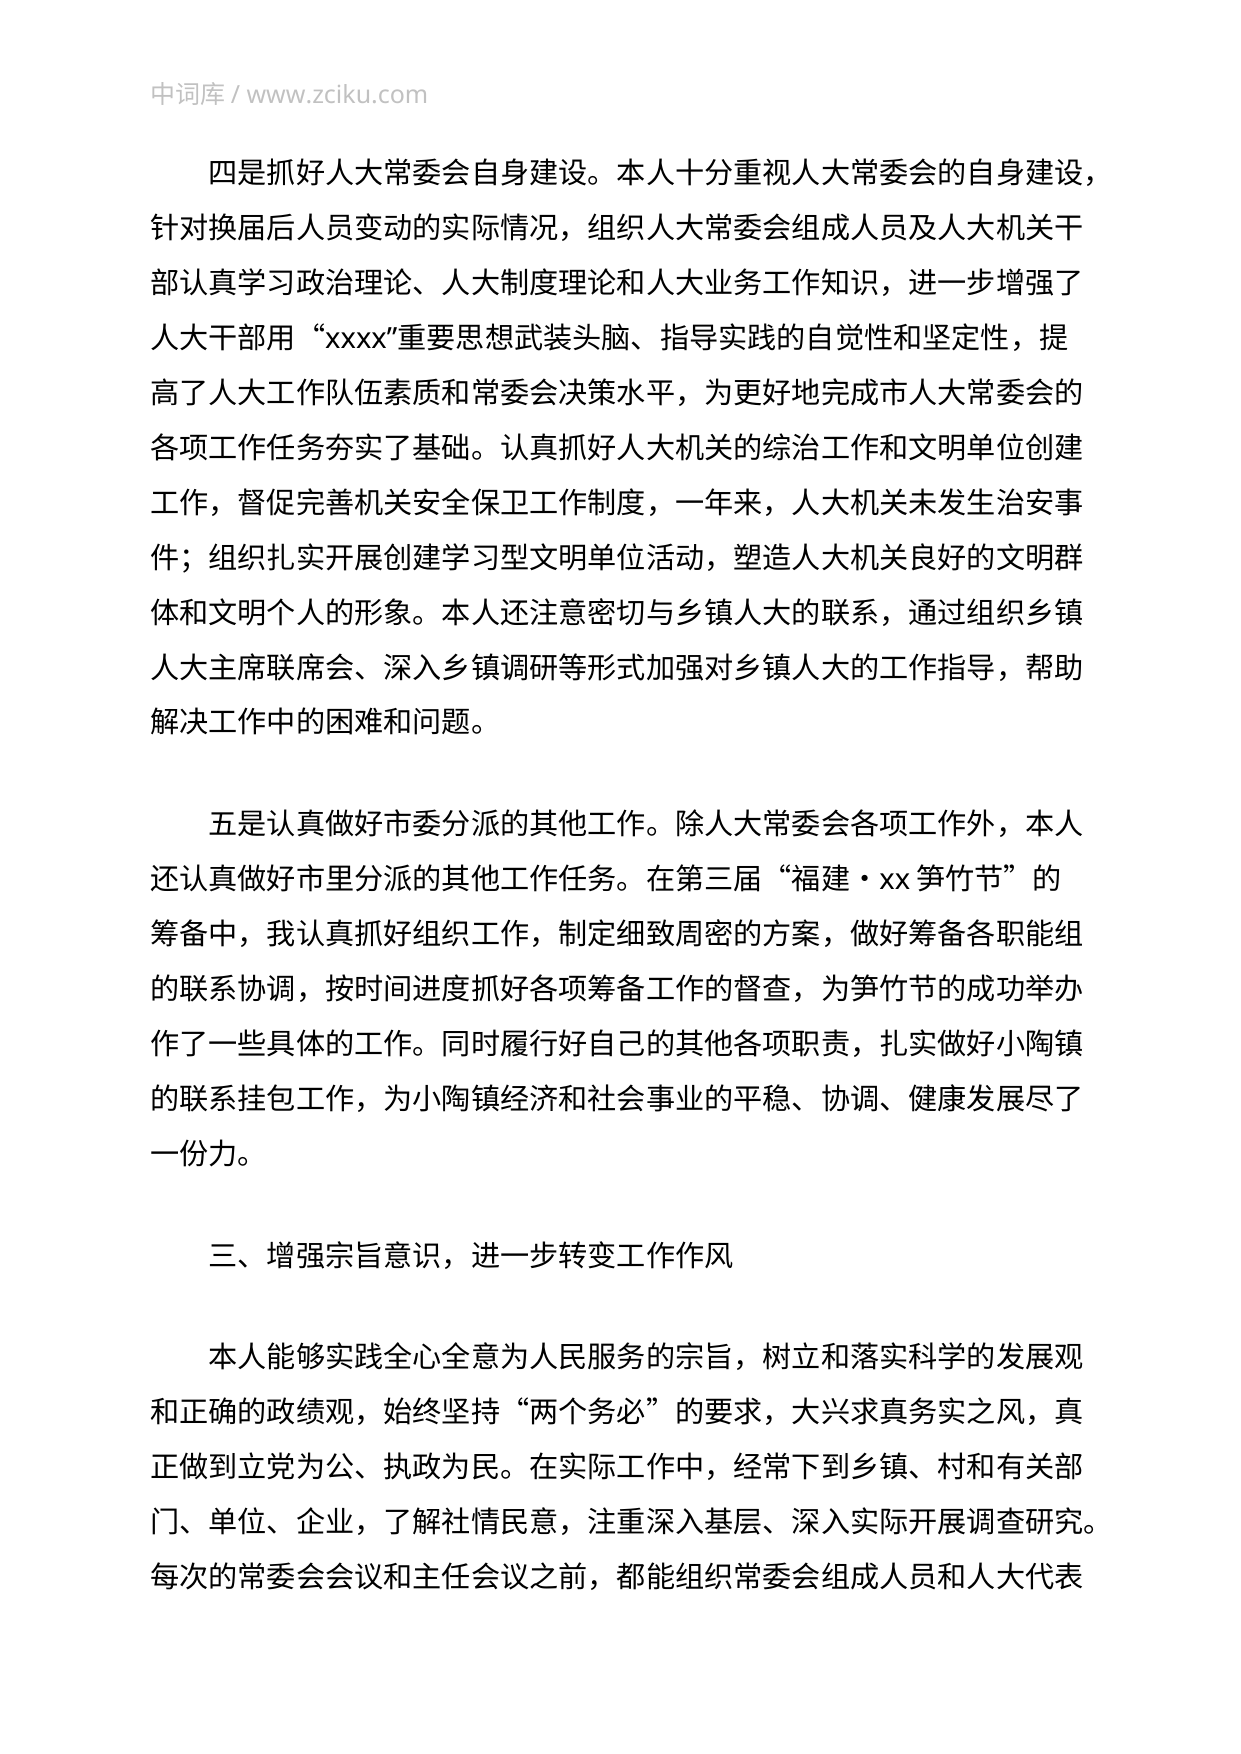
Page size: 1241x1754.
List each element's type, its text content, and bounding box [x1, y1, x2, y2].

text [150, 1334, 1090, 1596]
text 三、增强宗旨意识，进一步转变工作作风 [150, 1232, 1090, 1274]
text 五是认真做好市委分派的其他工作。除人大常委会各项工作外，本人还认真做好市里分派的其他工作任务。在第三届“福建•xx笋竹节”的筹备中，我认真抓好组织工作，制定细致周密的方案，做好筹备各职能组的联系协调，按时间进度抓好各项筹备工作的督查，为笋竹节的成功举办作了一些具体的工作。同时履行好自己的其他各项职责，扎实做好小陶镇的联系挂包工作，为小陶镇经济和社会事业的平稳、协调、健康发展尽了一份力。 [150, 801, 1090, 1173]
text 四是抓好人大常委会自身建设。本人十分重视人大常委会的自身建设，针对换届后人员变动的实际情况，组织人大常委会组成人员及人大机关干部认真学习政治理论、人大制度理论和人大业务工作知识，进一步增强了人大干部用“xxxx”重要思想武装头脑、指导实践的自觉性和坚定性，提高了人大工作队伍素质和常委会决策水平，为更好地完成市人大常委会的各项工作任务夯实了基础。认真抓好人大机关的综治工作和文明单位创建工作，督促完善机关安全保卫工作制度，一年来，人大机关未发生治安事件；组织扎实开展创建学习型文明单位活动，塑造人大机关良好的文明群体和文明个人的形象。本人还注意密切与乡镇人大的联系，通过组织乡镇人大主席联席会、深入乡镇调研等形式加强对乡镇人大的工作指导，帮助解决工作中的困难和问题。 [150, 150, 1090, 741]
